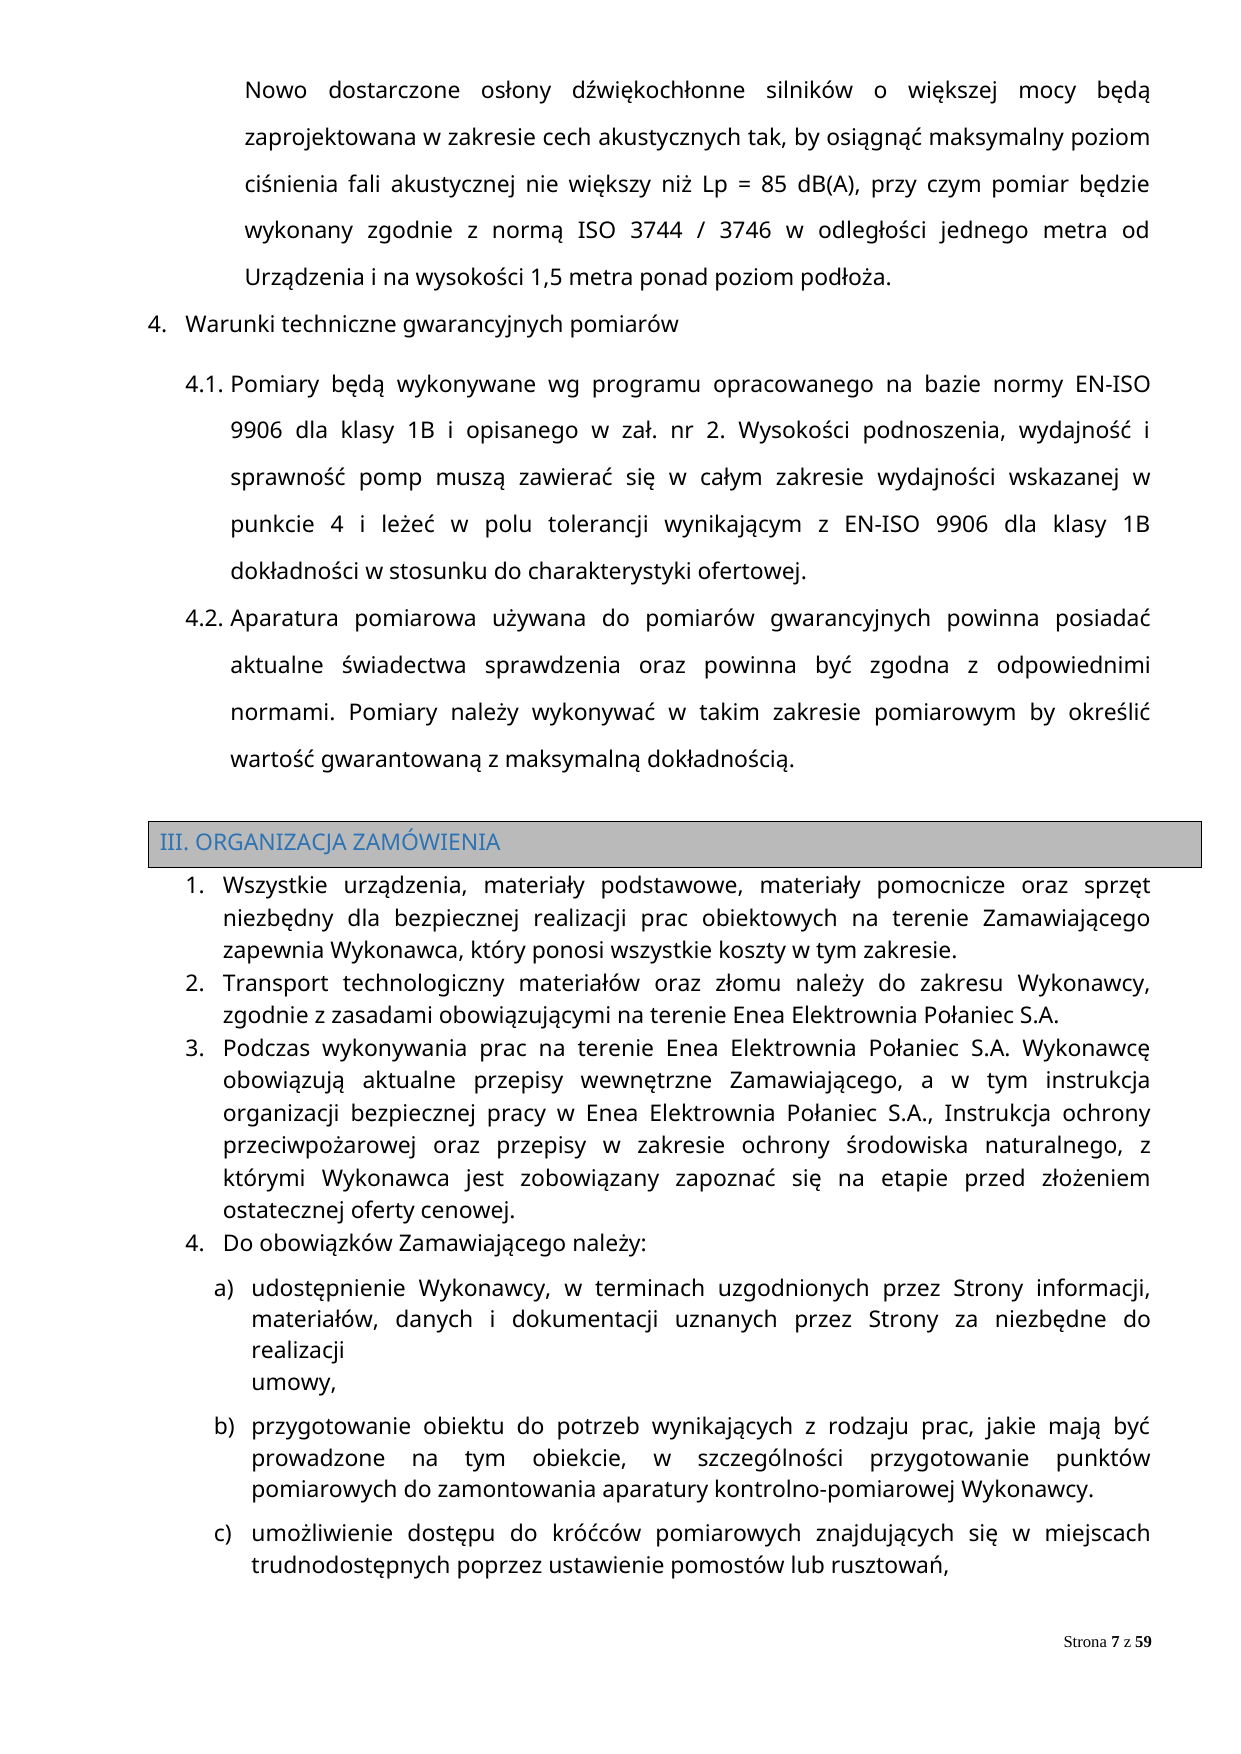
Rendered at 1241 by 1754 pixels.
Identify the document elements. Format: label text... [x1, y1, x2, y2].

list umożliwienie dostępu do króćców pomiarowych znajdujących się w miejscach trudnodostępnych poprzez ustawienie pomostów lub rusztowań, [214, 1516, 1152, 1579]
list Do obowiązków Zamawiającego należy: [185, 1226, 1152, 1258]
list Podczas wykonywania prac na terenie Enea Elektrownia Połaniec S.A. Wykonawcę obowiązują aktualne przepisy wewnętrzne Zamawiającego, a w tym instrukcja organizacji bezpiecznej pracy w Enea Elektrownia Połaniec S.A., Instrukcja ochrony przeciwpożarowej oraz przepisy w zakresie ochrony środowiska naturalnego, z którymi Wykonawca jest zobowiązany zapoznać się na etapie przed złożeniem ostatecznej oferty cenowej. [185, 1031, 1152, 1226]
list Aparatura pomiarowa używana do pomiarów gwarancyjnych powinna posiadać aktualne świadectwa sprawdzenia oraz powinna być zgodna z odpowiednimi normami. Pomiary należy wykonywać w takim zakresie pomiarowym by określić wartość gwarantowaną z maksymalną dokładnością. [185, 602, 1152, 774]
text Nowo dostarczone osłony dźwiękochłonne silników o większej mocy będą zaprojektowana w zakresie cech akustycznych tak, by osiągnąć maksymalny poziom ciśnienia fali akustycznej nie większy niż Lp = 85 dB(A), przy czym pomiar będzie wykonany zgodnie z normą ISO 3744 / 3746 w odległości jednego metra od Urządzenia i na wysokości 1,5 metra ponad poziom podłoża. [244, 74, 1152, 293]
table_header III. ORGANIZACJA ZAMÓWIENIA [149, 822, 1201, 867]
list Pomiary będą wykonywane wg programu opracowanego na bazie normy EN-ISO 9906 dla klasy 1B i opisanego w zał. nr 2. Wysokości podnoszenia, wydajność i sprawność pomp muszą zawierać się w całym zakresie wydajności wskazanej w punkcie 4 i leżeć w polu tolerancji wynikającym z EN-ISO 9906 dla klasy 1B dokładności w stosunku do charakterystyki ofertowej. [185, 368, 1152, 586]
list przygotowanie obiektu do potrzeb wynikających z rodzaju prac, jakie mają być prowadzone na tym obiekcie, w szczególności przygotowanie punktów pomiarowych do zamontowania aparatury kontrolno-pomiarowej Wykonawcy. [214, 1409, 1152, 1504]
list udostępnienie Wykonawcy, w terminach uzgodnionych przez Strony informacji, materiałów, danych i dokumentacji uznanych przez Strony za niezbędne do realizacji umowy, [214, 1271, 1152, 1397]
list Warunki techniczne gwarancyjnych pomiarów [148, 308, 1152, 339]
list Wszystkie urządzenia, materiały podstawowe, materiały pomocnicze oraz sprzęt niezbędny dla bezpiecznej realizacji prac obiektowych na terenie Zamawiającego zapewnia Wykonawca, który ponosi wszystkie koszty w tym zakresie. [185, 868, 1152, 966]
list Transport technologiczny materiałów oraz złomu należy do zakresu Wykonawcy, zgodnie z zasadami obowiązującymi na terenie Enea Elektrownia Połaniec S.A. [185, 966, 1152, 1031]
